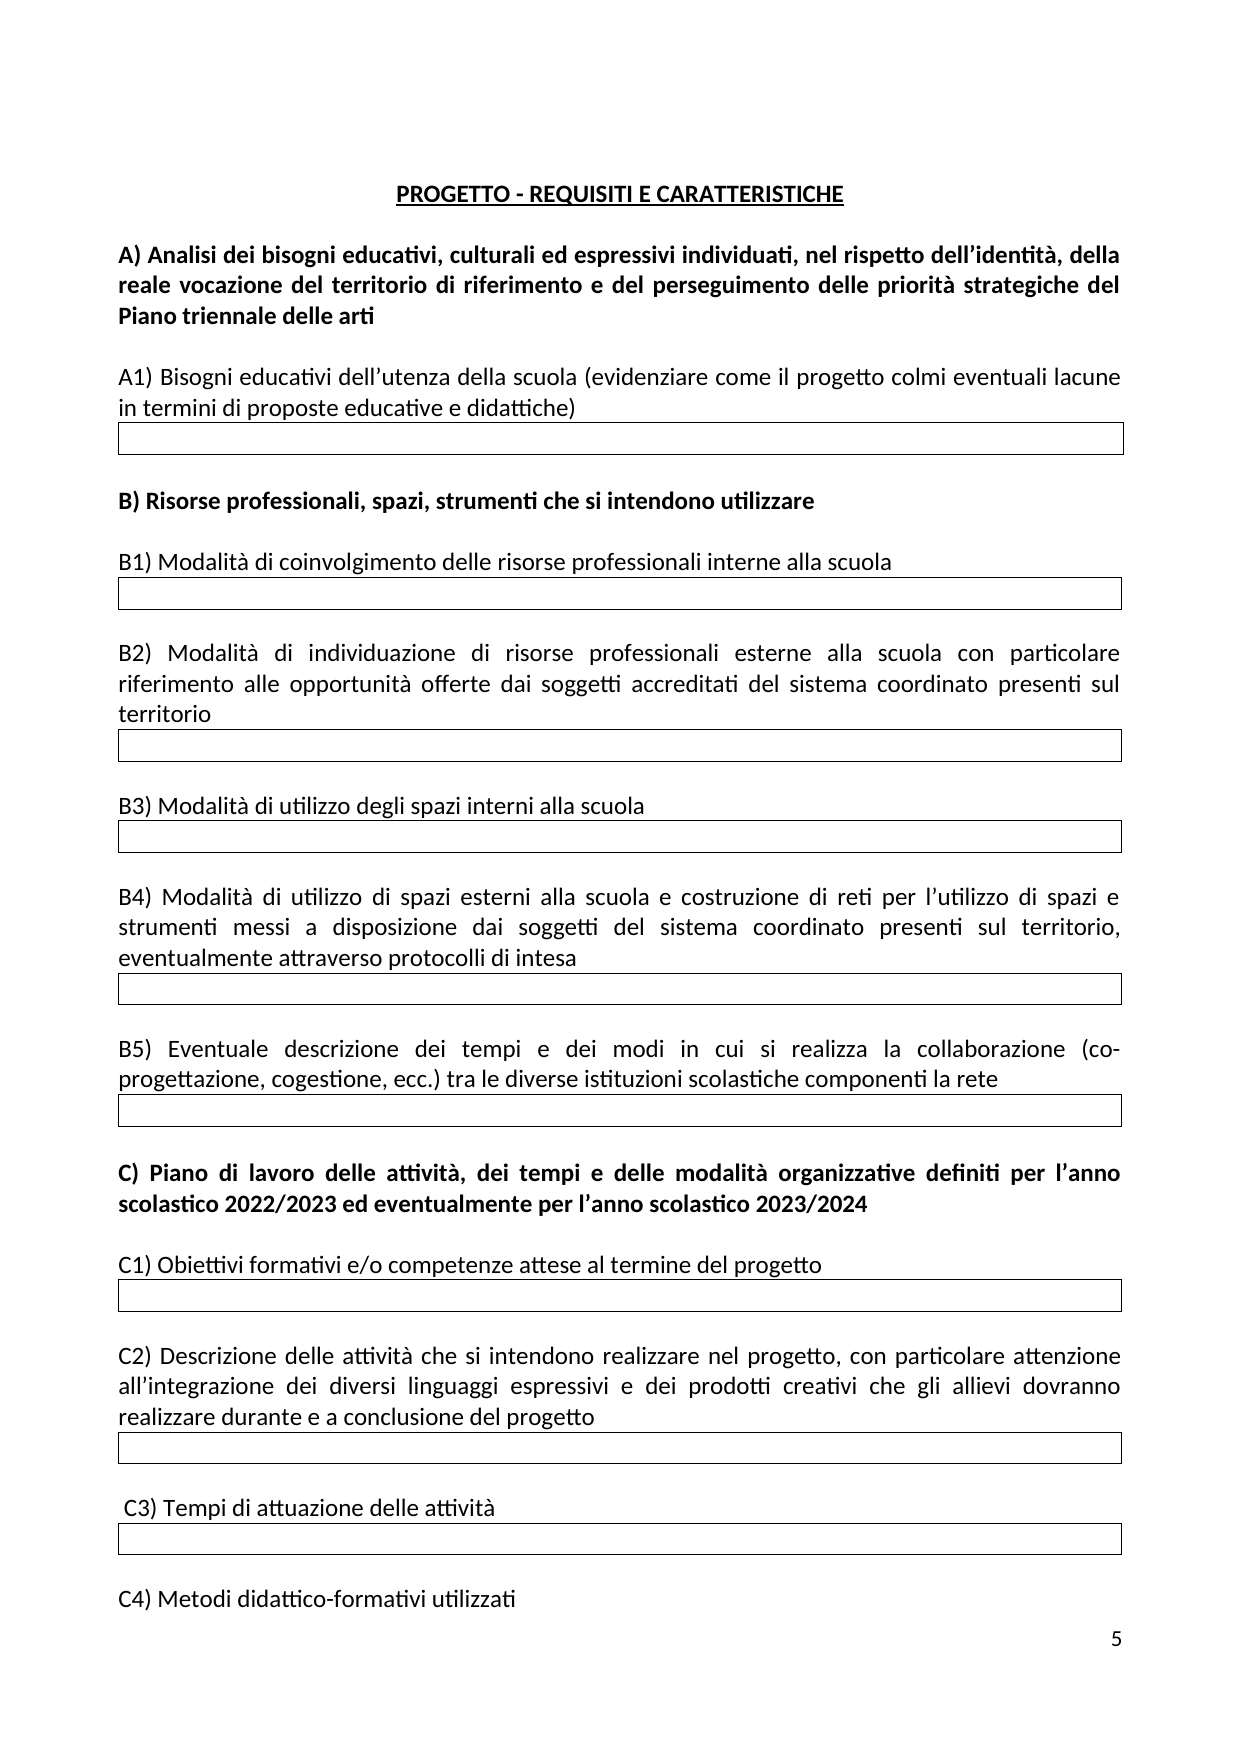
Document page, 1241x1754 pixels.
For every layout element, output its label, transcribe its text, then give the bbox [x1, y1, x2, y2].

table_header [119, 821, 1121, 852]
table_header [119, 1524, 1121, 1554]
text PROGETTO - REQUISITI E CARATTERISTICHE [118, 178, 1122, 209]
table_header [119, 578, 1121, 608]
table_header [119, 1095, 1121, 1126]
table_header [119, 730, 1121, 761]
table_header [119, 1280, 1121, 1311]
text B) Risorse professionali, spazi, strumenti che si intendono utilizzare [118, 485, 1122, 516]
text A1) Bisogni educativi dell’utenza della scuola (evidenziare come il progetto colmi eventuali lacune in termini di proposte educative e didattiche) [118, 361, 1122, 422]
text C2) Descrizione delle attività che si intendono realizzare nel progetto, con particolare attenzione all’integrazione dei diversi linguaggi espressivi e dei prodotti creativi che gli allievi dovranno realizzare durante e a conclusione del progetto [118, 1340, 1122, 1432]
table_header [119, 1433, 1121, 1463]
text B3) Modalità di utilizzo degli spazi interni alla scuola [118, 790, 1122, 820]
text B1) Modalità di coinvolgimento delle risorse professionali interne alla scuola [118, 546, 1122, 577]
text C) Piano di lavoro delle attività, dei tempi e delle modalità organizzative definiti per l’anno scolastico 2022/2023 ed eventualmente per l’anno scolastico 2023/2024 [118, 1157, 1122, 1218]
table_header [119, 974, 1121, 1004]
text C4) Metodi didattico-formativi utilizzati [118, 1583, 1122, 1614]
text B5) Eventuale descrizione dei tempi e dei modi in cui si realizza la collaborazione (co-progettazione, cogestione, ecc.) tra le diverse istituzioni scolastiche componenti la rete [118, 1033, 1122, 1094]
table_header [119, 423, 1123, 454]
text B4) Modalità di utilizzo di spazi esterni alla scuola e costruzione di reti per l’utilizzo di spazi e strumenti messi a disposizione dai soggetti del sistema coordinato presenti sul territorio, eventualmente attraverso protocolli di intesa [118, 881, 1122, 972]
text A) Analisi dei bisogni educativi, culturali ed espressivi individuati, nel rispetto dell’identità, della reale vocazione del territorio di riferimento e del perseguimento delle priorità strategiche del Piano triennale delle arti [118, 239, 1122, 331]
text C1) Obiettivi formativi e/o competenze attese al termine del progetto [118, 1249, 1122, 1279]
text C3) Tempi di attuazione delle attività [118, 1492, 1122, 1523]
text B2) Modalità di individuazione di risorse professionali esterne alla scuola con particolare riferimento alle opportunità offerte dai soggetti accreditati del sistema coordinato presenti sul territorio [118, 638, 1122, 729]
